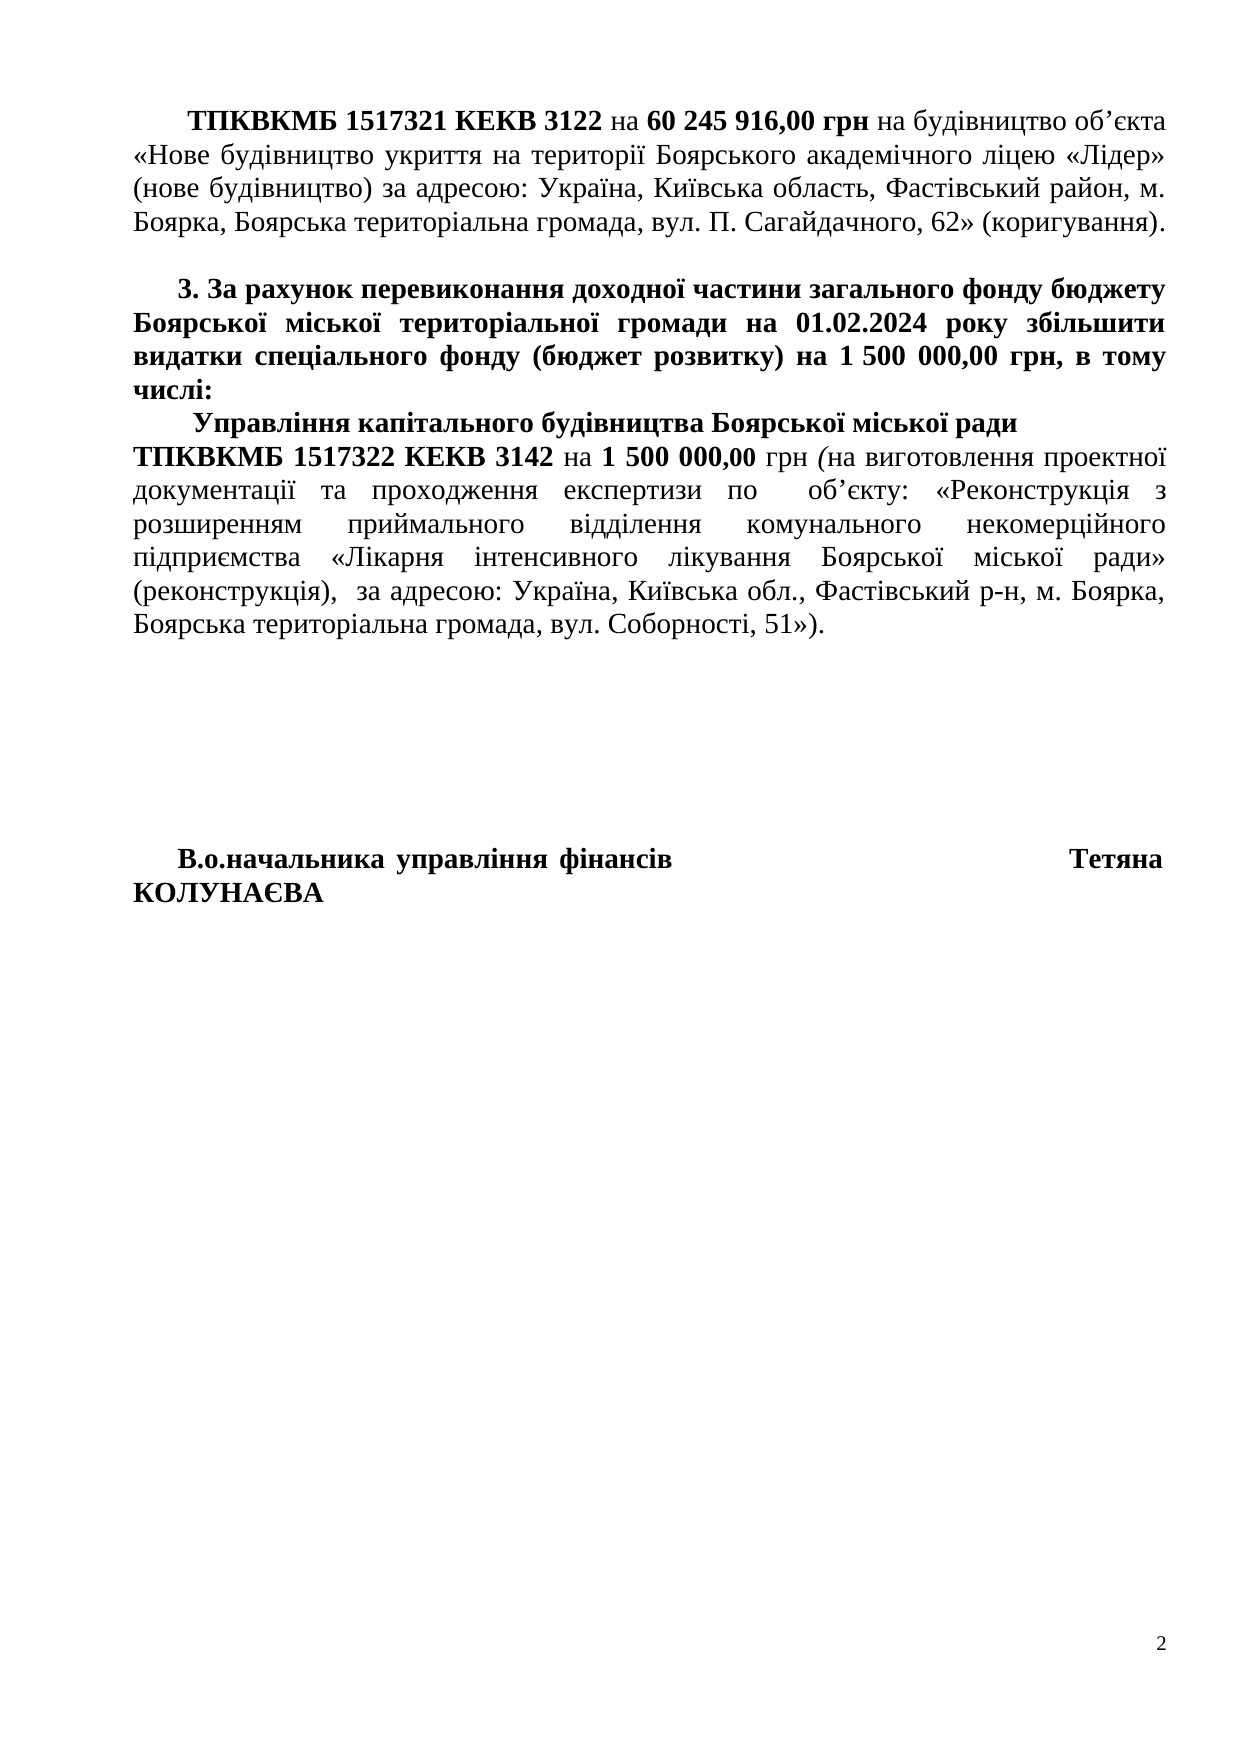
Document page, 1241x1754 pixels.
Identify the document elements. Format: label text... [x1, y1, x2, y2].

text В.о.начальника управління фінансів Тетяна КОЛУНАЄВА [133, 841, 1167, 908]
text 3. За рахунок перевиконання доходної частини загального фонду бюджету Боярської міської територіальної громади на 01.02.2024 року збільшити видатки спеціального фонду (бюджет розвитку) на 1 500 000,00 грн, в тому числі: [133, 271, 1167, 405]
list ТПКВКМБ 1517321 КЕКВ 3122 на 60 245 916,00 грн на будівництво об’єкта «Нове будівництво укриття на території Боярського академічного ліцею «Лідер» (нове будівництво) за адресою: Україна, Київська область, Фастівський район, м. Боярка, Боярська територіальна громада, вул. П. Сагайдачного, 62» (коригування). [133, 103, 1167, 238]
text ТПКВКМБ 1517322 КЕКВ 3142 на 1 500 000,00 грн (на виготовлення проектної документації та проходження експертизи по об’єкту: «Реконструкція з розширенням приймального відділення комунального некомерційного підприємства «Лікарня інтенсивного лікування Боярської міської ради» (реконструкція), за адресою: Україна, Київська обл., Фастівський р-н, м. Боярка, Боярська територіальна громада, вул. Соборності, 51»). [133, 439, 1167, 640]
text Управління капітального будівництва Боярської міської ради [133, 405, 1167, 439]
